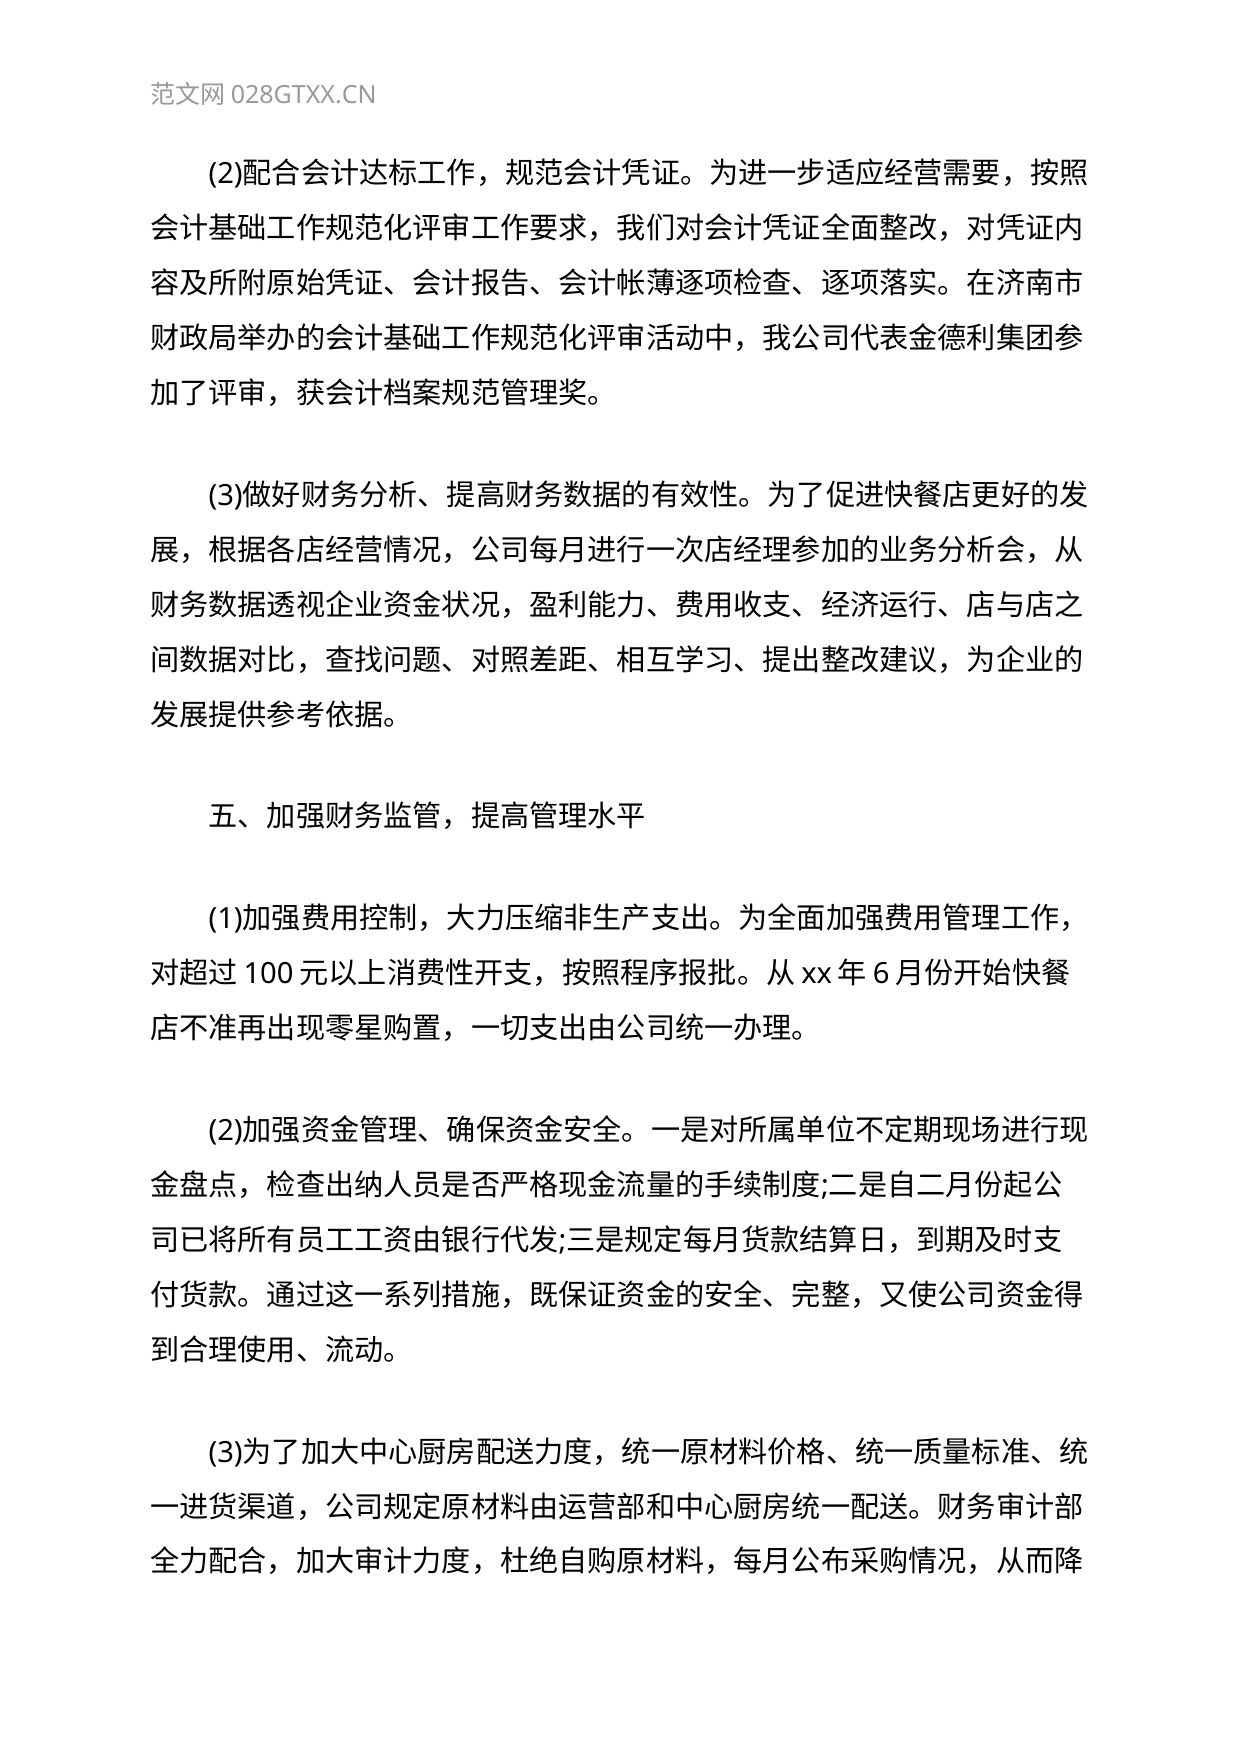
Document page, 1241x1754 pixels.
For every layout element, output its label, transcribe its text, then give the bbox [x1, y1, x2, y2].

text (1)加强费用控制，大力压缩非生产支出。为全面加强费用管理工作，对超过100元以上消费性开支，按照程序报批。从xx年6月份开始快餐店不准再出现零星购置，一切支出由公司统一办理。 [150, 895, 1090, 1047]
text (3)做好财务分析、提高财务数据的有效性。为了促进快餐店更好的发展，根据各店经营情况，公司每月进行一次店经理参加的业务分析会，从财务数据透视企业资金状况，盈利能力、费用收支、经济运行、店与店之间数据对比，查找问题、对照差距、相互学习、提出整改建议，为企业的发展提供参考依据。 [150, 471, 1090, 733]
text (2)加强资金管理、确保资金安全。一是对所属单位不定期现场进行现金盘点，检查出纳人员是否严格现金流量的手续制度;二是自二月份起公司已将所有员工工资由银行代发;三是规定每月货款结算日，到期及时支付货款。通过这一系列措施，既保证资金的安全、完整，又使公司资金得到合理使用、流动。 [150, 1106, 1090, 1369]
text 五、加强财务监管，提高管理水平 [150, 793, 1090, 835]
text (2)配合会计达标工作，规范会计凭证。为进一步适应经营需要，按照会计基础工作规范化评审工作要求，我们对会计凭证全面整改，对凭证内容及所附原始凭证、会计报告、会计帐薄逐项检查、逐项落实。在济南市财政局举办的会计基础工作规范化评审活动中，我公司代表金德利集团参加了评审，获会计档案规范管理奖。 [150, 150, 1090, 412]
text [150, 1428, 1090, 1580]
